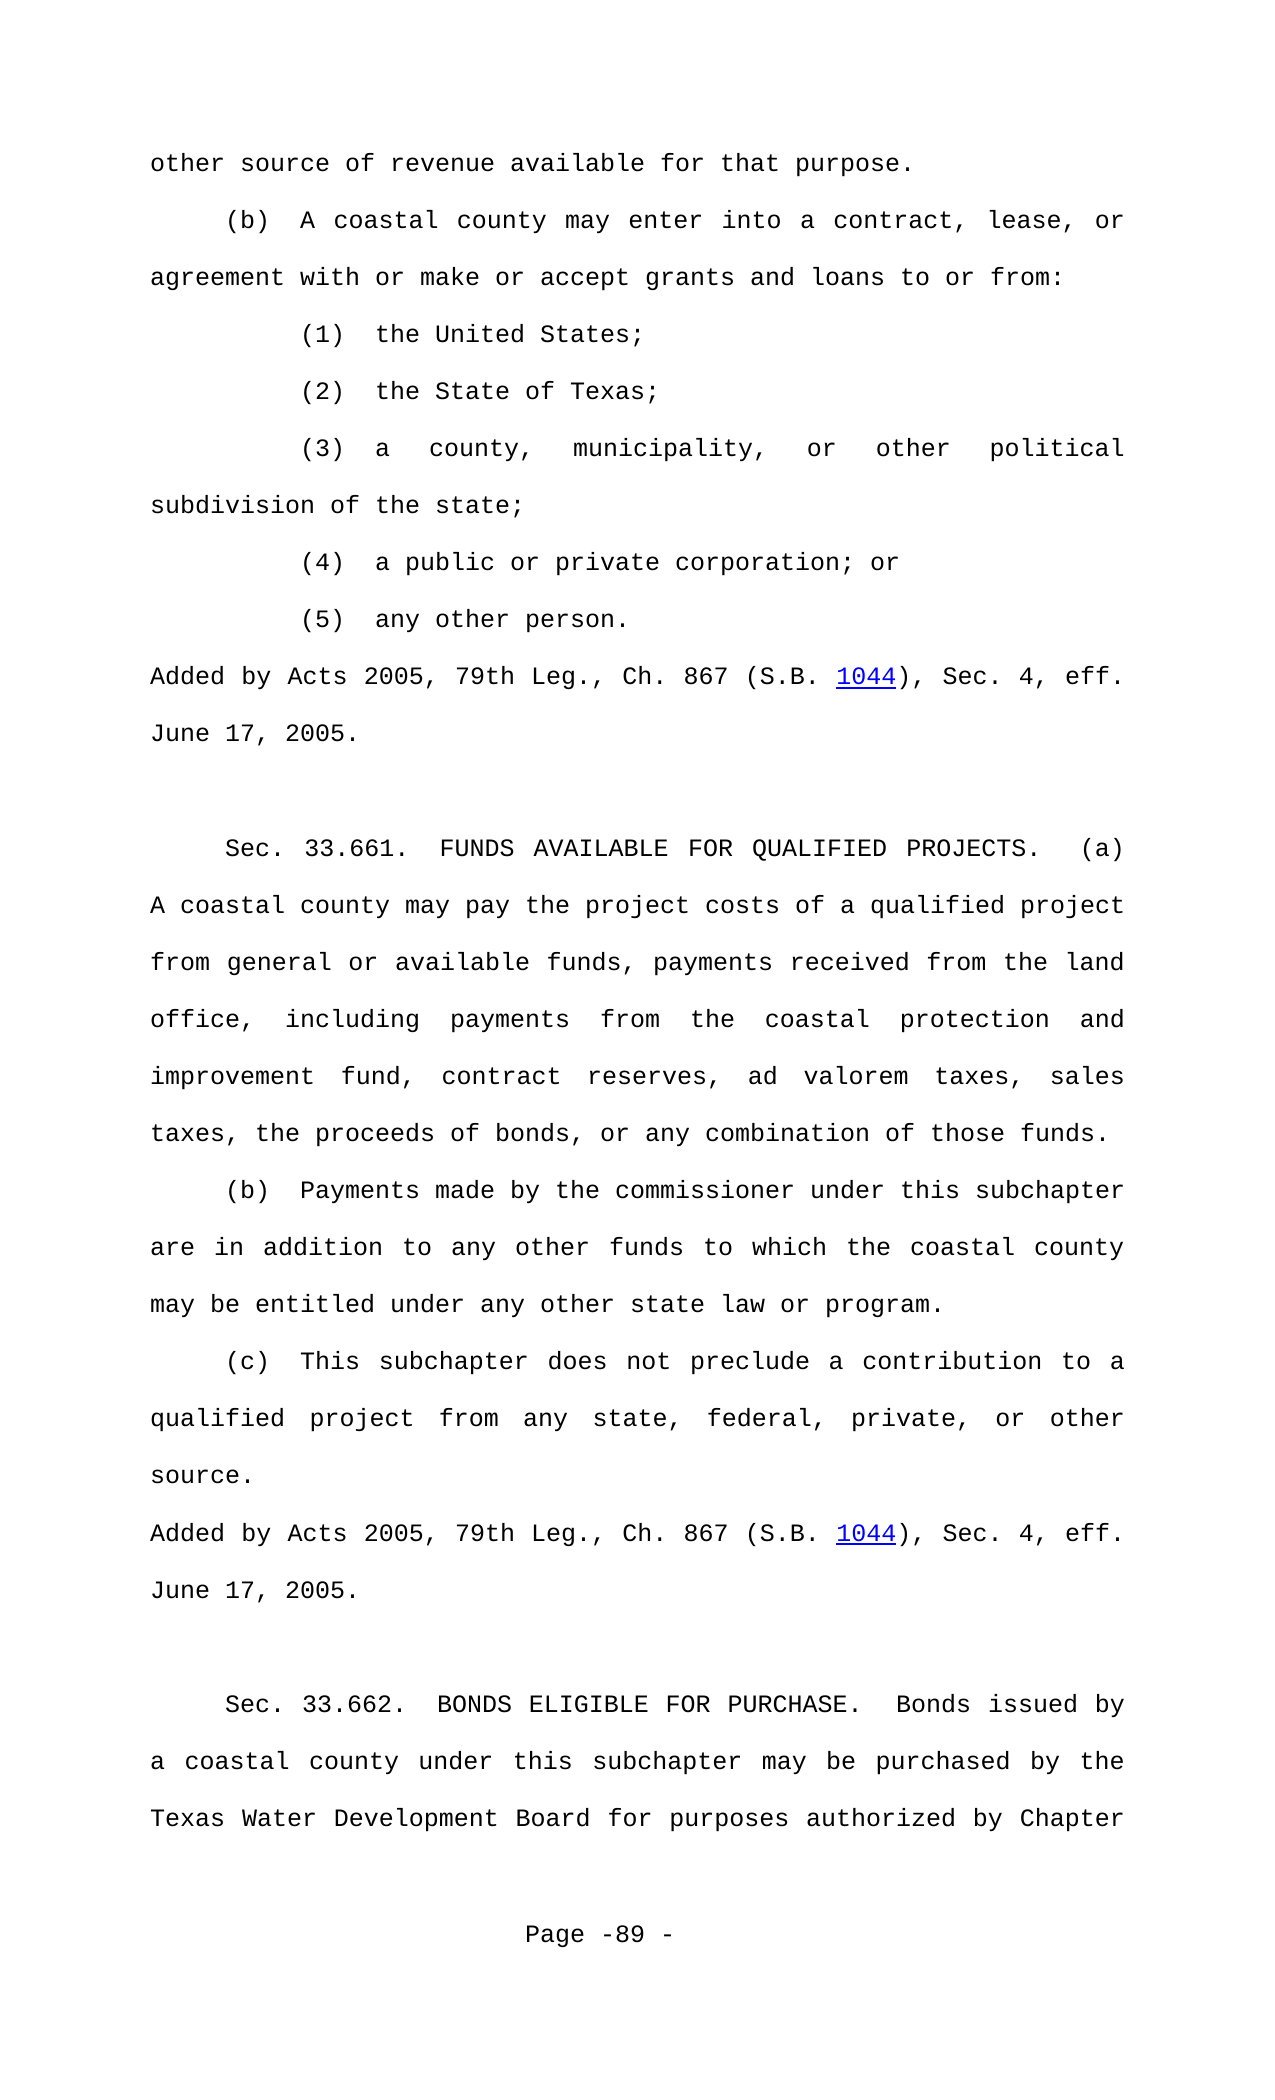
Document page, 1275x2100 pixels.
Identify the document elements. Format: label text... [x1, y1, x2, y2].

text (3) a county, municipality, or other political subdivision of the state; [150, 435, 1125, 521]
text (4) a public or private corporation; or [150, 549, 1125, 578]
text (5) any other person. [150, 607, 1125, 635]
text Added by Acts 2005, 79th Leg., Ch. 867 (S.B. 1044), Sec. 4, eff. June 17, 2005. [150, 664, 1125, 749]
text (1) the United States; [150, 321, 1125, 350]
text Added by Acts 2005, 79th Leg., Ch. 867 (S.B. 1044), Sec. 4, eff. June 17, 2005. [150, 1520, 1125, 1606]
text (b) A coastal county may enter into a contract, lease, or agreement with or make or accept grants and loans to or from: [150, 207, 1125, 293]
text (b) Payments made by the commissioner under this subchapter are in addition to any other funds to which the coastal county may be entitled under any other state law or program. [150, 1177, 1125, 1320]
text (3) be payable from taxes, qualified payments, or any other source of revenue available for that purpose. [150, 150, 1125, 178]
text (2) the State of Texas; [150, 378, 1125, 407]
text (c) This subchapter does not preclude a contribution to a qualified project from any state, federal, private, or other source. [150, 1349, 1125, 1491]
text Sec. 33.661. FUNDS AVAILABLE FOR QUALIFIED PROJECTS. (a) A coastal county may pay the project costs of a qualified project from general or available funds, payments received from the land office, including payments from the coastal protection and improvement fund, contract reserves, ad valorem taxes, sales taxes, the proceeds of bonds, or any combination of those funds. [150, 835, 1125, 1149]
